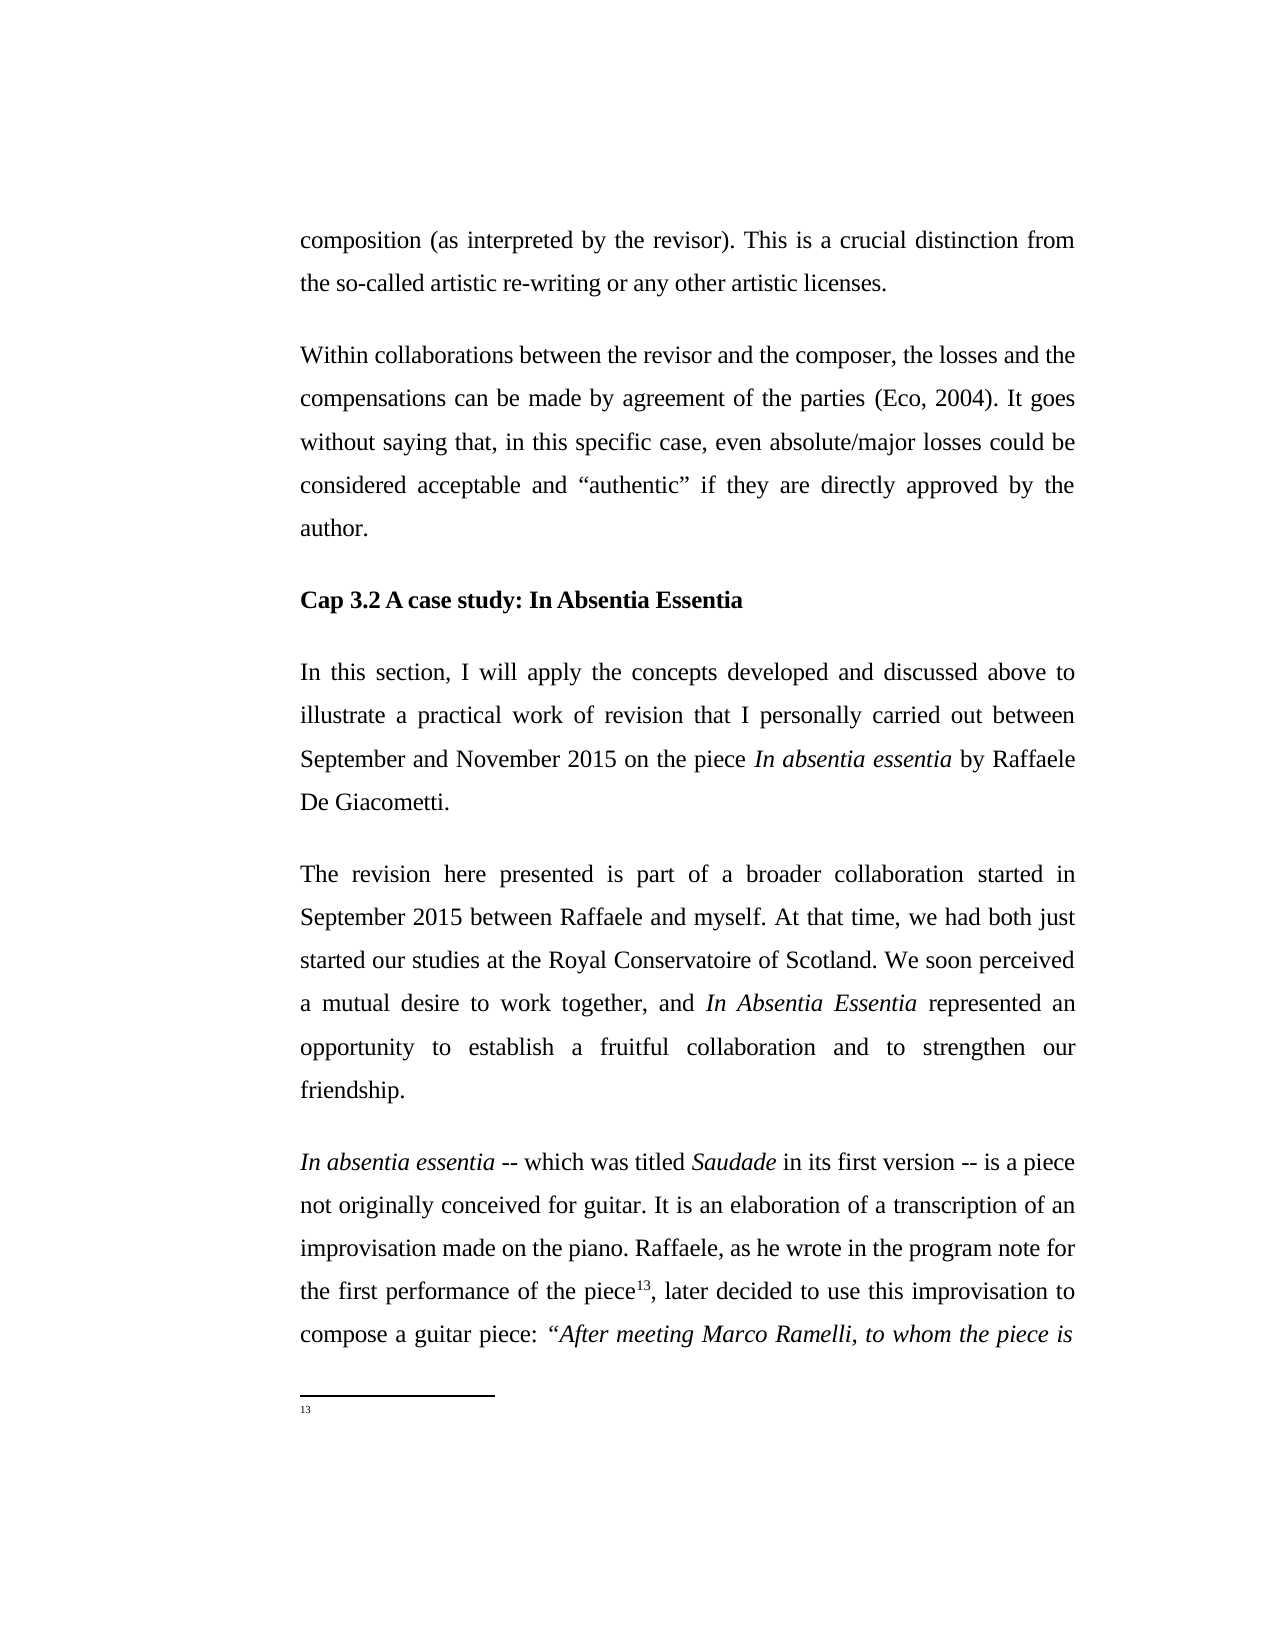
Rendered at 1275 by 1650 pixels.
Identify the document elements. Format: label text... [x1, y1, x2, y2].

text In this section, I will apply the concepts developed and discussed above to illustrate a practical work of revision that I personally carried out between September and November 2015 on the piece In absentia essentia by Raffaele De Giacometti. [300, 657, 1076, 816]
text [300, 225, 1076, 297]
text Within collaborations between the revisor and the composer, the losses and the compensations can be made by agreement of the parties (Eco, 2004). It goes without saying that, in this specific case, even absolute/major losses could be considered acceptable and “authentic” if they are directly approved by the author. [300, 340, 1076, 542]
text The revision here presented is part of a broader collaboration started in September 2015 between Raffaele and myself. At that time, we had both just started our studies at the Royal Conservatoire of Scotland. We soon perceived a mutual desire to work together, and In Absentia Essentia represented an opportunity to establish a fruitful collaboration and to strengthen our friendship. [300, 859, 1076, 1103]
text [300, 1147, 1076, 1348]
text Cap 3.2 A case study: In Absentia Essentia [300, 585, 1076, 614]
